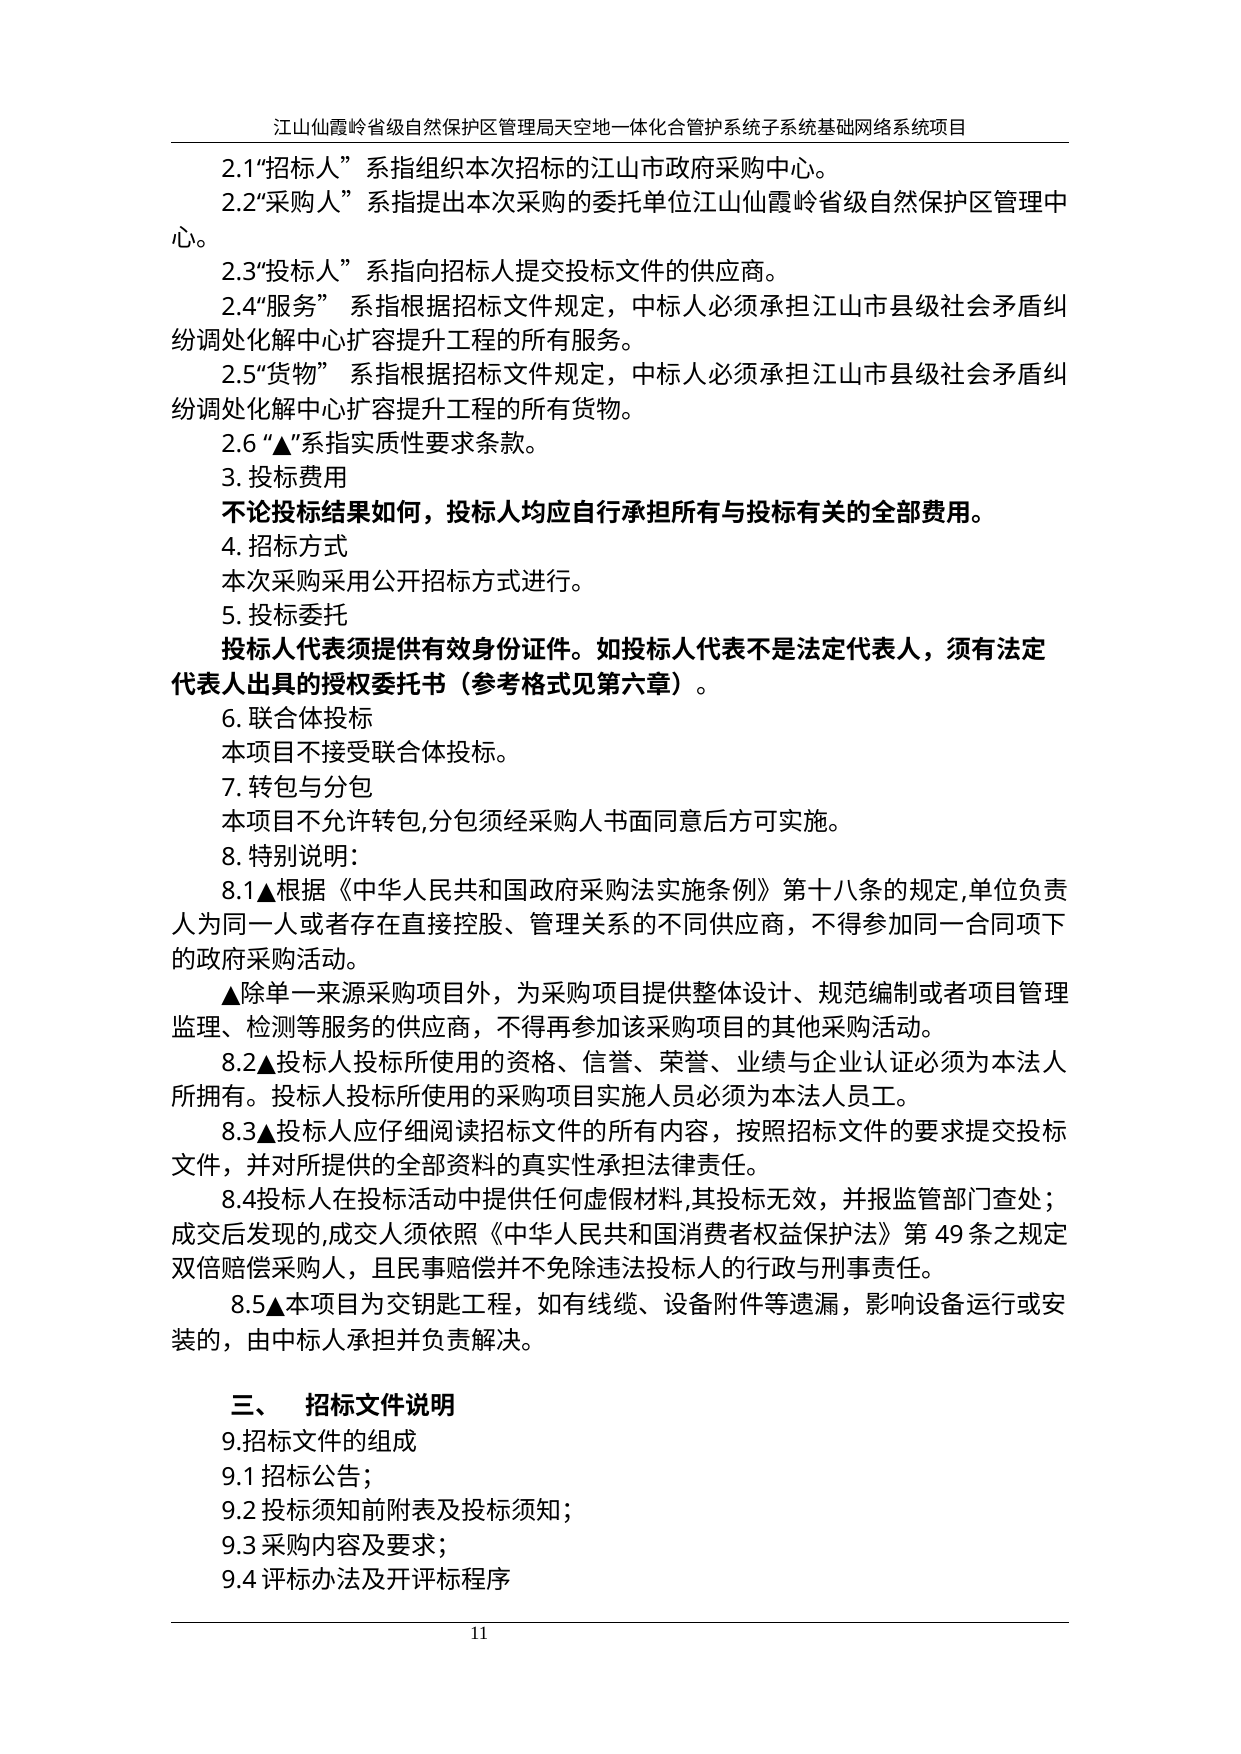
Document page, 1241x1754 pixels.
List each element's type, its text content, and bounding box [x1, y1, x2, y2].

list 投标委托 [171, 597, 1069, 631]
list 招标方式 [171, 528, 1069, 562]
text 9.招标文件的组成 [171, 1422, 1069, 1458]
text 投标人代表须提供有效身份证件。如投标人代表不是法定代表人，须有法定代表人出具的授权委托书（参考格式见第六章）。 [171, 631, 1069, 700]
list 投标费用 [171, 459, 1069, 494]
list “货物” 系指根据招标文件规定，中标人必须承担江山市县级社会矛盾纠纷调处化解中心扩容提升工程的所有货物。 [171, 356, 1069, 425]
list 投标人在投标活动中提供任何虚假材料,其投标无效，并报监管部门查处；成交后发现的,成交人须依照《中华人民共和国消费者权益保护法》第49条之规定双倍赔偿采购人，且民事赔偿并不免除违法投标人的行政与刑事责任。 [171, 1181, 1069, 1284]
list ▲本项目为交钥匙工程，如有线缆、设备附件等遗漏，影响设备运行或安装的，由中标人承担并负责解决。 [171, 1284, 1069, 1357]
list “投标人”系指向招标人提交投标文件的供应商。 [171, 253, 1069, 287]
list “招标人”系指组织本次招标的江山市政府采购中心。 [171, 150, 1069, 184]
list “▲”系指实质性要求条款。 [171, 425, 1069, 459]
list ▲根据《中华人民共和国政府采购法实施条例》第十八条的规定,单位负责人为同一人或者存在直接控股、管理关系的不同供应商，不得参加同一合同项下的政府采购活动。 [171, 872, 1069, 975]
text 本次采购采用公开招标方式进行。 [171, 562, 1069, 597]
text 本项目不接受联合体投标。 [171, 734, 1069, 769]
text 9.4评标办法及开评标程序 [171, 1561, 1069, 1595]
list “服务” 系指根据招标文件规定，中标人必须承担江山市县级社会矛盾纠纷调处化解中心扩容提升工程的所有服务。 [171, 287, 1069, 356]
text 本项目不允许转包,分包须经采购人书面同意后方可实施。 [171, 803, 1069, 837]
text 9.2投标须知前附表及投标须知； [171, 1492, 1069, 1527]
text ▲除单一来源采购项目外，为采购项目提供整体设计、规范编制或者项目管理、监理、检测等服务的供应商，不得再参加该采购项目的其他采购活动。 [171, 975, 1069, 1044]
text 不论投标结果如何，投标人均应自行承担所有与投标有关的全部费用。 [171, 494, 1069, 528]
list ▲投标人应仔细阅读招标文件的所有内容，按照招标文件的要求提交投标文件，并对所提供的全部资料的真实性承担法律责任。 [171, 1112, 1069, 1181]
list 联合体投标 [171, 700, 1069, 734]
list “采购人”系指提出本次采购的委托单位江山仙霞岭省级自然保护区管理中心。 [171, 184, 1069, 253]
subtitle 招标文件说明 [230, 1385, 1069, 1422]
list ▲投标人投标所使用的资格、信誉、荣誉、业绩与企业认证必须为本法人所拥有。投标人投标所使用的采购项目实施人员必须为本法人员工。 [171, 1044, 1069, 1112]
list 特别说明： [171, 837, 1069, 872]
text 9.3采购内容及要求； [171, 1527, 1069, 1561]
list 转包与分包 [171, 769, 1069, 803]
text 9.1招标公告； [171, 1458, 1069, 1492]
